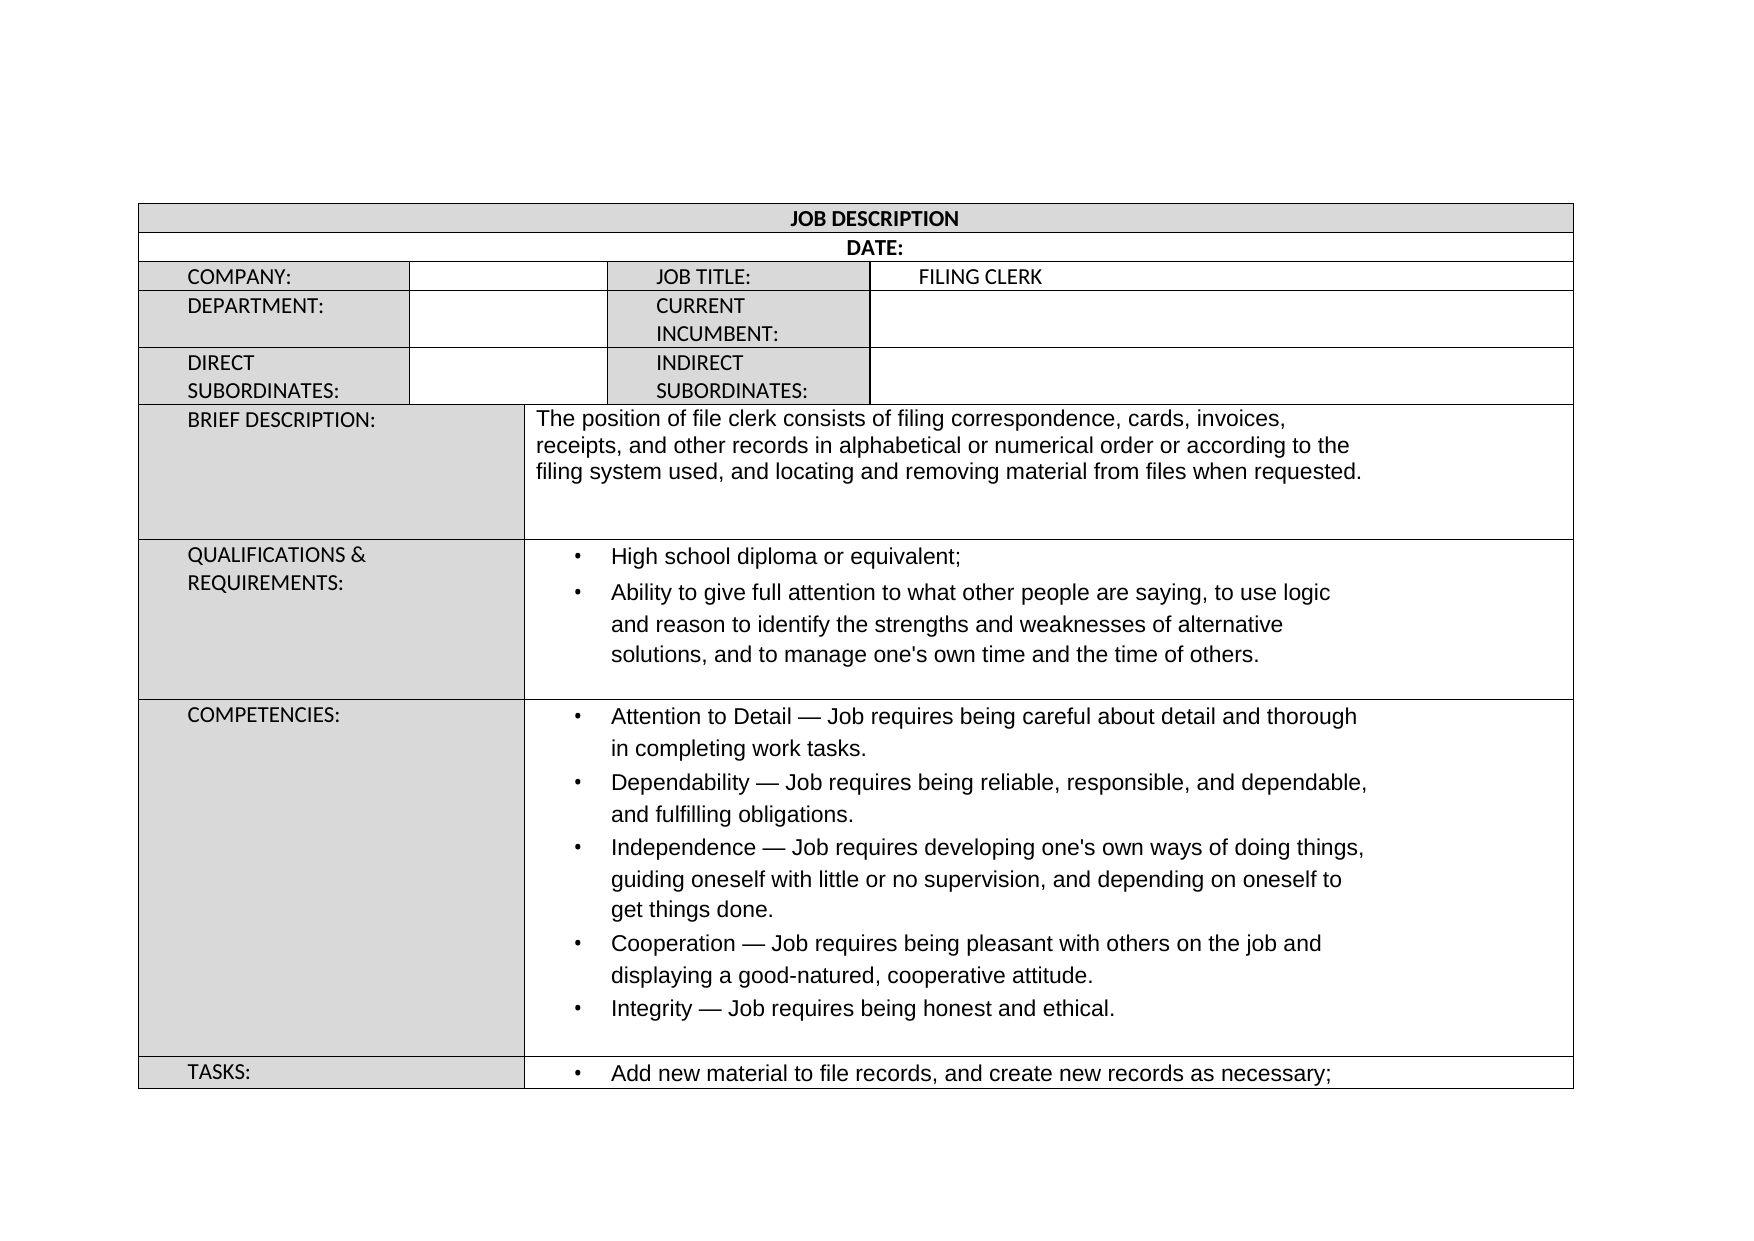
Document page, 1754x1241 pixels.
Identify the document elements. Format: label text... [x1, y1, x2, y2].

table_cell DATE: [139, 233, 1573, 261]
table_cell [410, 262, 607, 290]
table_cell High school diploma or equivalent; Ability to give full attention to what other people are saying, to use logic and reason to identify the strengths and weaknesses of alternative solutions, and to manage one's own time and the time of others. [525, 540, 1573, 699]
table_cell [525, 1057, 1573, 1088]
table_cell TASKS: [139, 1057, 524, 1088]
table_cell The position of file clerk consists of filing correspondence, cards, invoices, receipts, and other records in alphabetical or numerical order or according to the filing system used, and locating and removing material from files when requested. [525, 405, 1573, 539]
table_cell [410, 348, 607, 404]
table_cell [871, 348, 1573, 404]
table_cell CURRENT INCUMBENT: [608, 291, 869, 347]
table_cell COMPANY: [139, 262, 409, 290]
table_cell INDIRECT SUBORDINATES: [608, 348, 869, 404]
table_cell QUALIFICATIONS & REQUIREMENTS: [139, 540, 524, 699]
table_cell DIRECT SUBORDINATES: [139, 348, 409, 404]
table_cell FILING CLERK [871, 262, 1573, 290]
table_cell [871, 291, 1573, 347]
table_cell JOB TITLE: [608, 262, 869, 290]
table_cell [410, 291, 607, 347]
table_cell BRIEF DESCRIPTION: [139, 405, 524, 539]
table_cell COMPETENCIES: [139, 700, 524, 1056]
table_cell Attention to Detail — Job requires being careful about detail and thorough in completing work tasks. Dependability — Job requires being reliable, responsible, and dependable, and fulfilling obligations. Independence — Job requires developing one's own ways of doing things, guiding oneself with little or no supervision, and depending on oneself to get things done. Cooperation — Job requires being pleasant with others on the job and displaying a good-natured, cooperative attitude. Integrity — Job requires being honest and ethical. [525, 700, 1573, 1056]
table_cell DEPARTMENT: [139, 291, 409, 347]
table_header JOB DESCRIPTION [139, 204, 1573, 232]
